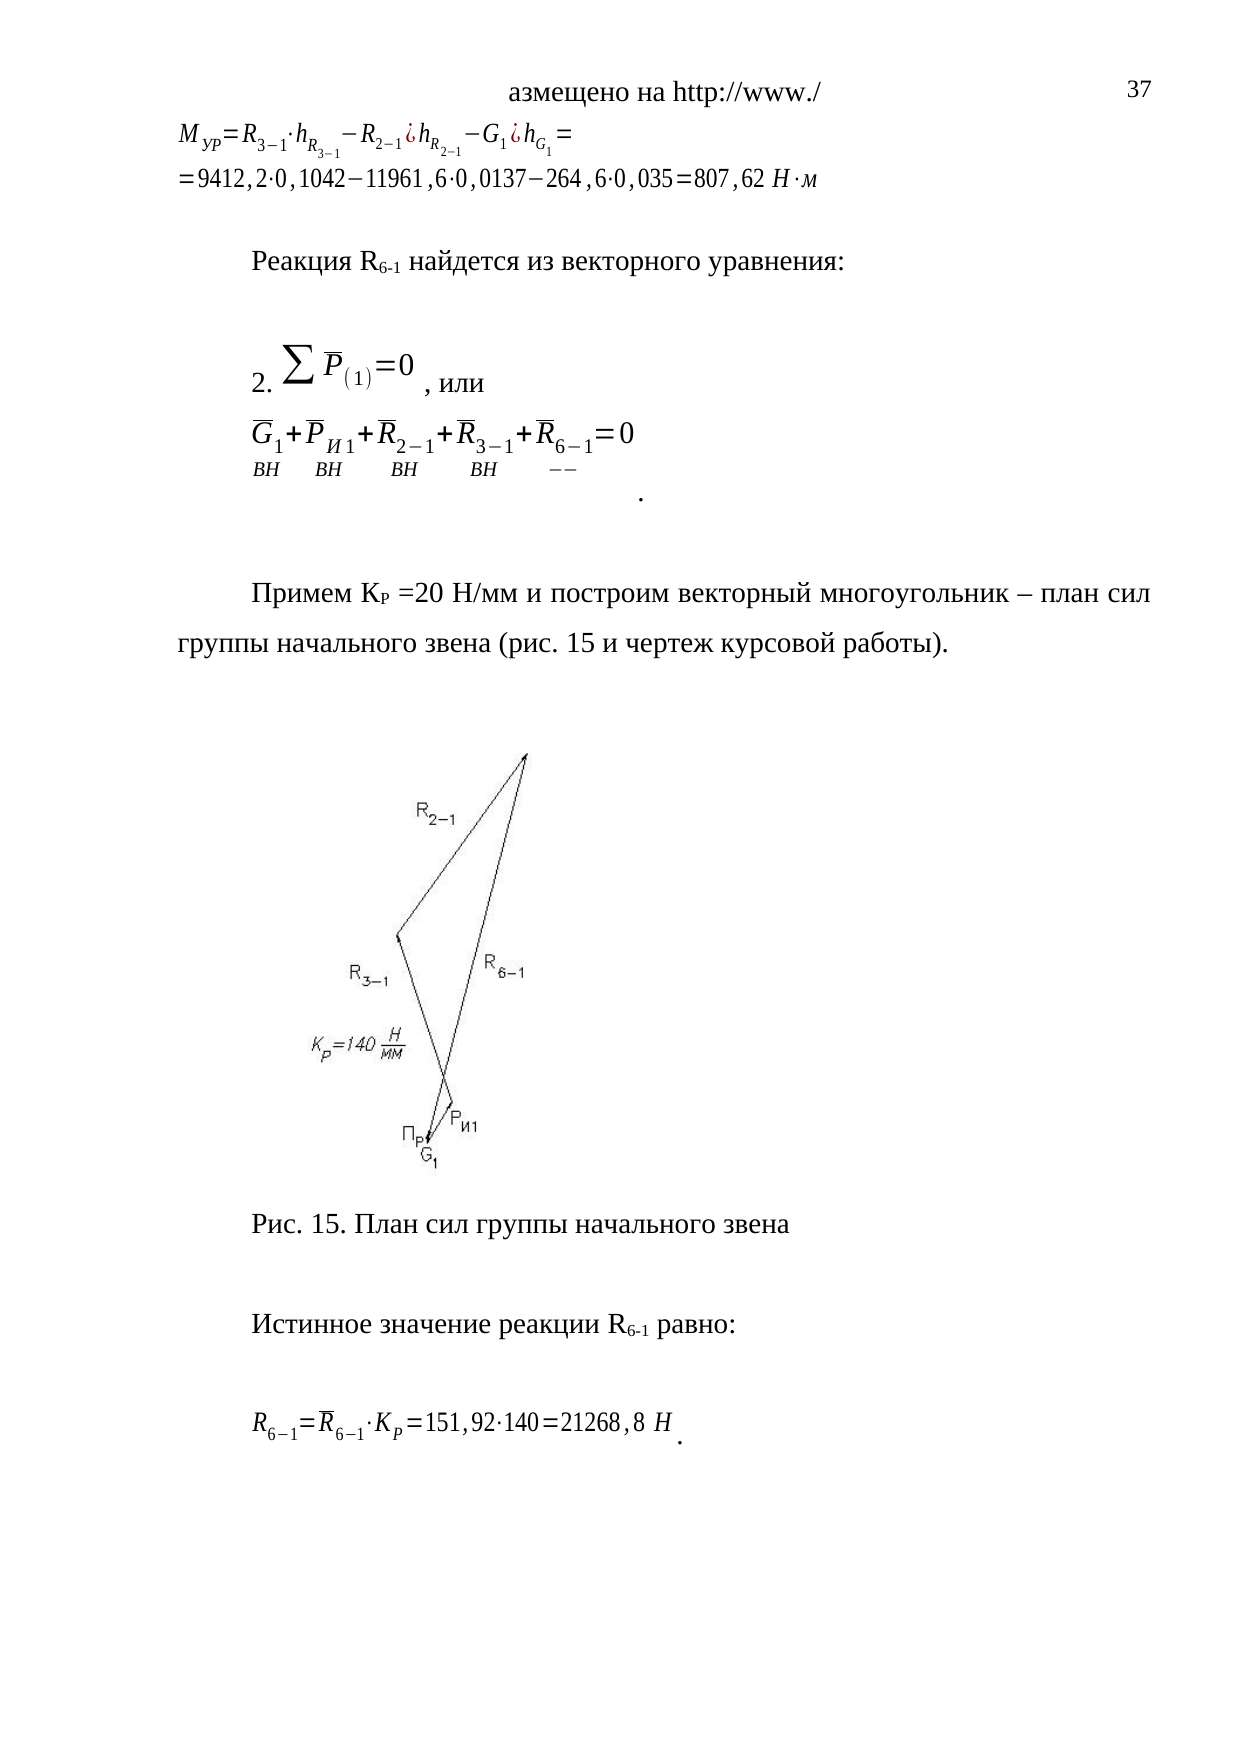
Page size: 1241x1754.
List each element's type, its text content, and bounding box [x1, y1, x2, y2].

text Рис. 15. План сил группы начального звена [177, 1206, 1152, 1239]
text Истинное значение реакции R6-1 равно: [177, 1306, 1152, 1340]
picture [251, 725, 700, 1192]
text . [177, 1407, 1152, 1451]
text Примем КР =20 Н/мм и построим векторный многоугольник – план сил группы начального звена (рис. 15 и чертеж курсовой работы). [177, 575, 1152, 659]
text . [177, 416, 1152, 508]
text 2. , или [177, 344, 1152, 399]
text Реакция R6-1 найдется из векторного уравнения: [177, 243, 1152, 277]
